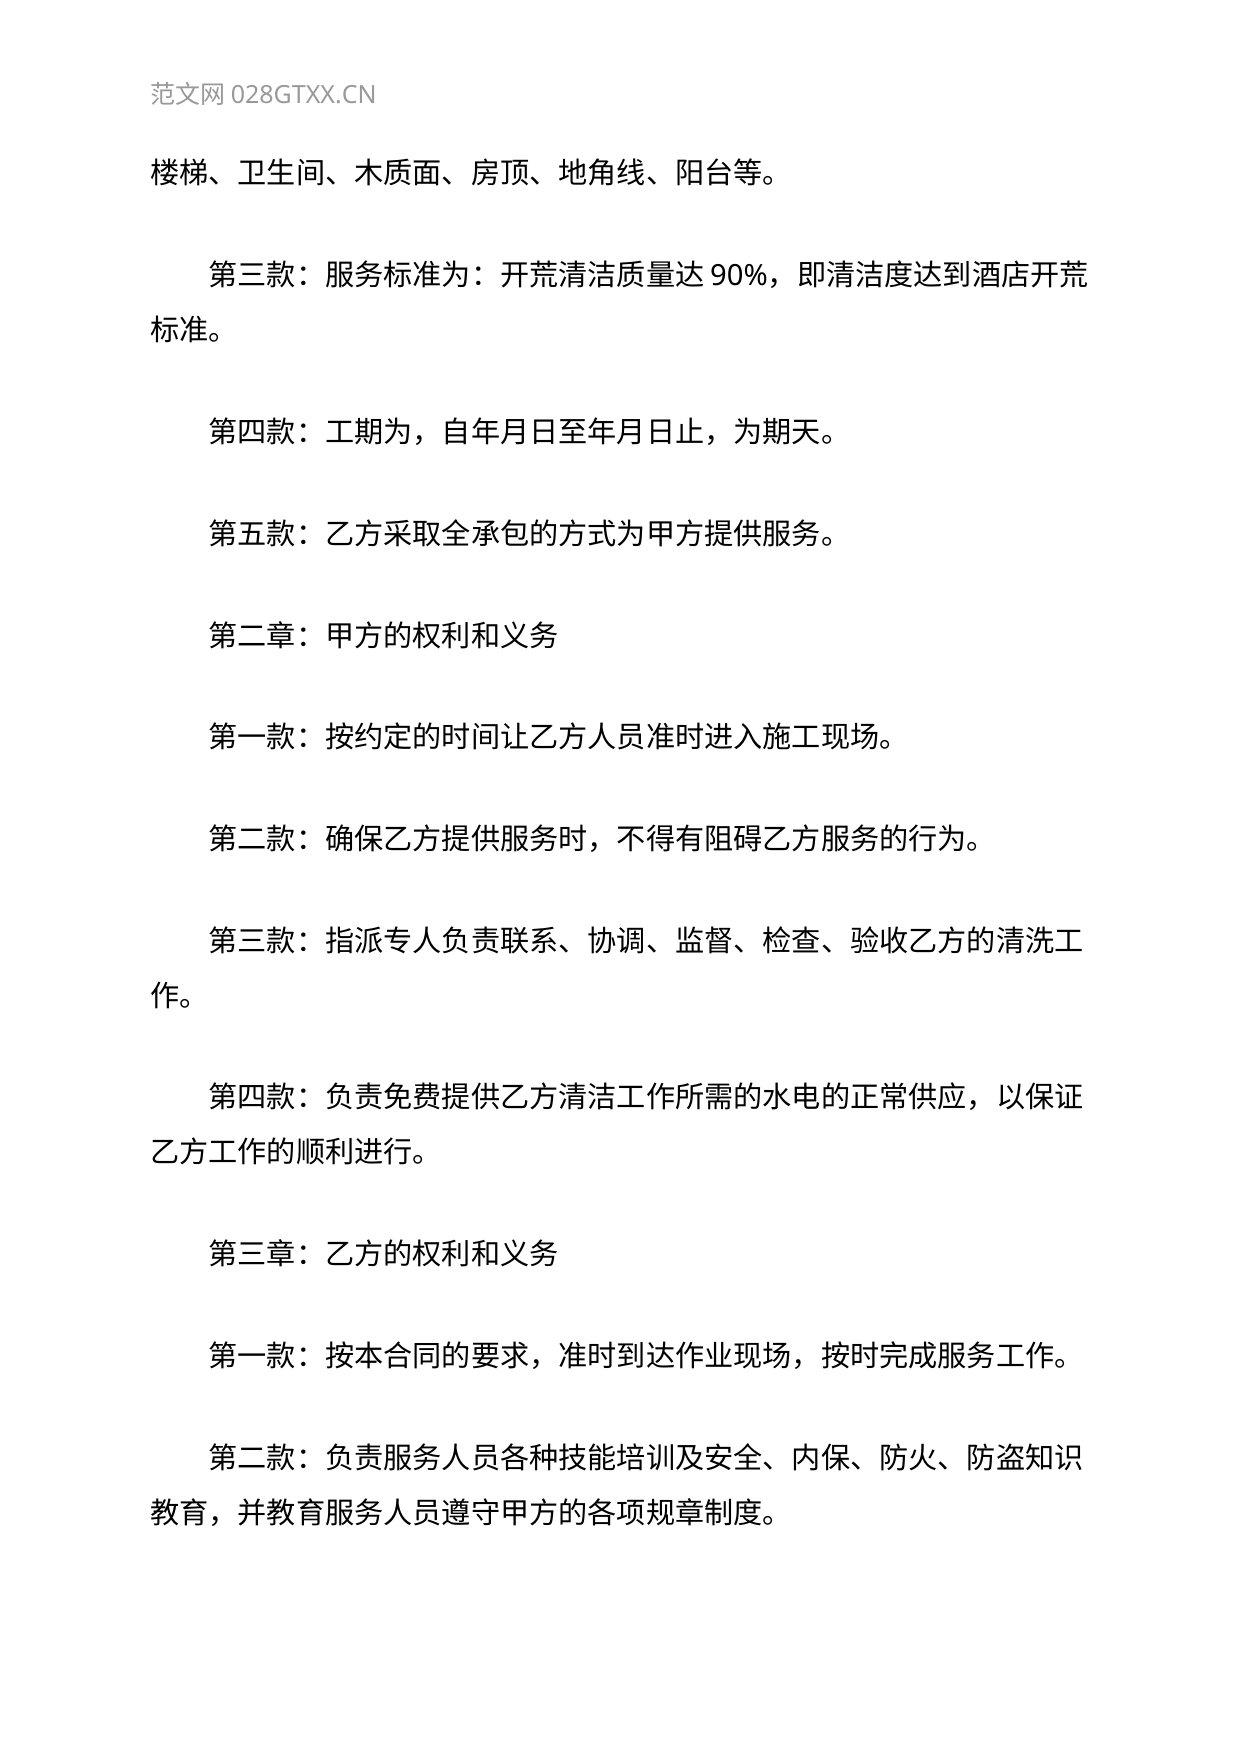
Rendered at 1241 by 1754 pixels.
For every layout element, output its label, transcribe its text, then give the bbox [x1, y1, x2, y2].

text 第一款：按本合同的要求，准时到达作业现场，按时完成服务工作。 [150, 1332, 1090, 1375]
text 第三款：服务标准为：开荒清洁质量达90%，即清洁度达到酒店开荒标准。 [150, 252, 1090, 349]
text 第四款：负责免费提供乙方清洁工作所需的水电的正常供应，以保证乙方工作的顺利进行。 [150, 1074, 1090, 1171]
text 第四款：工期为，自年月日至年月日止，为期天。 [150, 408, 1090, 451]
text 第五款：乙方采取全承包的方式为甲方提供服务。 [150, 510, 1090, 553]
text 第一款：按约定的时间让乙方人员准时进入施工现场。 [150, 714, 1090, 756]
text 第三章：乙方的权利和义务 [150, 1231, 1090, 1273]
text 第二款：负责服务人员各种技能培训及安全、内保、防火、防盗知识教育，并教育服务人员遵守甲方的各项规章制度。 [150, 1434, 1090, 1531]
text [150, 150, 1090, 192]
text 第二款：确保乙方提供服务时，不得有阻碍乙方服务的行为。 [150, 816, 1090, 858]
text 第二章：甲方的权利和义务 [150, 612, 1090, 654]
text 第三款：指派专人负责联系、协调、监督、检查、验收乙方的清洗工作。 [150, 917, 1090, 1014]
